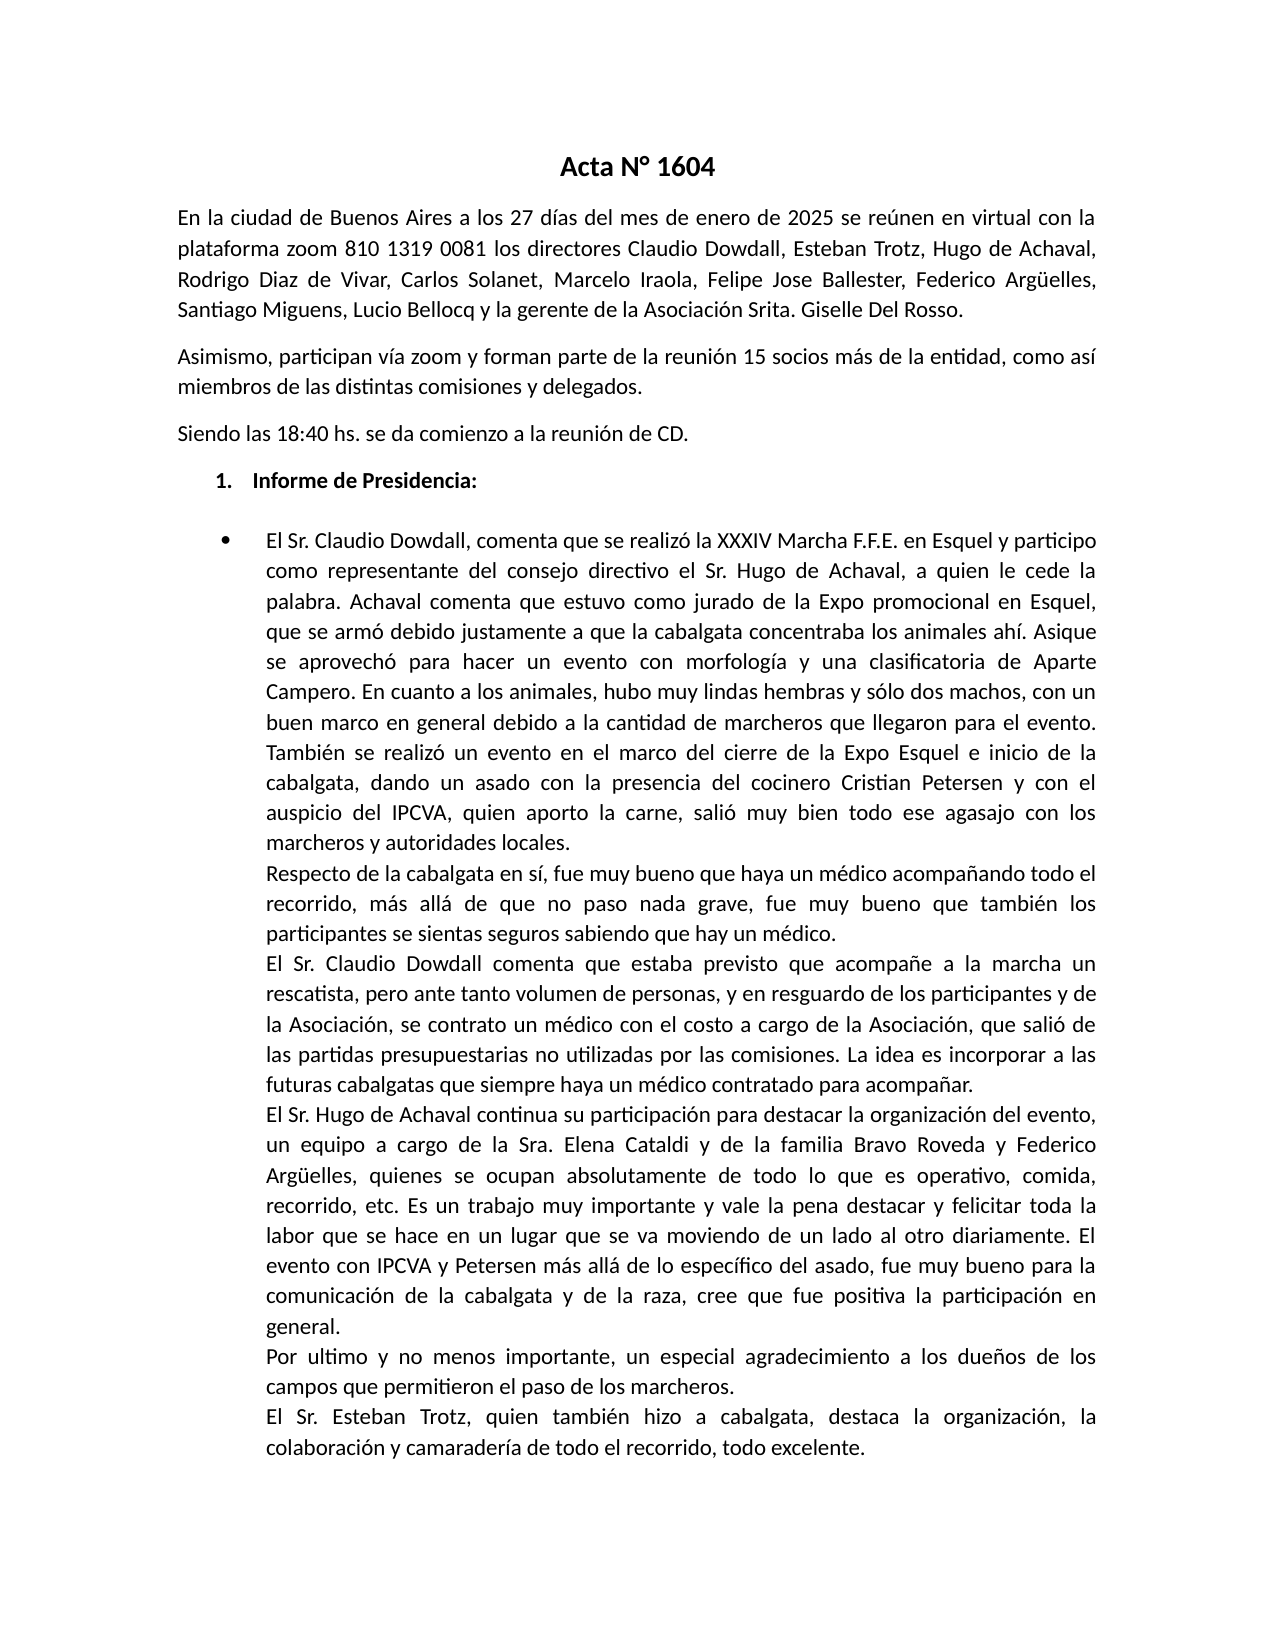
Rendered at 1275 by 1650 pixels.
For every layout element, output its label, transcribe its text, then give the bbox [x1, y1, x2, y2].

list El Sr. Claudio Dowdall comenta que estaba previsto que acompañe a la marcha un rescatista, pero ante tanto volumen de personas, y en resguardo de los participantes y de la Asociación, se contrato un médico con el costo a cargo de la Asociación, que salió de las partidas presupuestarias no utilizadas por las comisiones. La idea es incorporar a las futuras cabalgatas que siempre haya un médico contratado para acompañar. [266, 949, 1098, 1098]
text En la ciudad de Buenos Aires a los 27 días del mes de enero de 2025 se reúnen en virtual con la plataforma zoom 810 1319 0081 los directores Claudio Dowdall, Esteban Trotz, Hugo de Achaval, Rodrigo Diaz de Vivar, Carlos Solanet, Marcelo Iraola, Felipe Jose Ballester, Federico Argüelles, Santiago Miguens, Lucio Bellocq y la gerente de la Asociación Srita. Giselle Del Rosso. [177, 203, 1098, 323]
list Por ultimo y no menos importante, un especial agradecimiento a los dueños de los campos que permitieron el paso de los marcheros. [266, 1342, 1098, 1400]
list El Sr. Claudio Dowdall, comenta que se realizó la XXXIV Marcha F.F.E. en Esquel y participo como representante del consejo directivo el Sr. Hugo de Achaval, a quien le cede la palabra. Achaval comenta que estuvo como jurado de la Expo promocional en Esquel, que se armó debido justamente a que la cabalgata concentraba los animales ahí. Asique se aprovechó para hacer un evento con morfología y una clasificatoria de Aparte Campero. En cuanto a los animales, hubo muy lindas hembras y sólo dos machos, con un buen marco en general debido a la cantidad de marcheros que llegaron para el evento. También se realizó un evento en el marco del cierre de la Expo Esquel e inicio de la cabalgata, dando un asado con la presencia del cocinero Cristian Petersen y con el auspicio del IPCVA, quien aporto la carne, salió muy bien todo ese agasajo con los marcheros y autoridades locales. [222, 526, 1098, 857]
text Siendo las 18:40 hs. se da comienzo a la reunión de CD. [177, 419, 1098, 447]
list El Sr. Hugo de Achaval continua su participación para destacar la organización del evento, un equipo a cargo de la Sra. Elena Cataldi y de la familia Bravo Roveda y Federico Argüelles, quienes se ocupan absolutamente de todo lo que es operativo, comida, recorrido, etc. Es un trabajo muy importante y vale la pena destacar y felicitar toda la labor que se hace en un lugar que se va moviendo de un lado al otro diariamente. El evento con IPCVA y Petersen más allá de lo específico del asado, fue muy bueno para la comunicación de la cabalgata y de la raza, cree que fue positiva la participación en general. [266, 1100, 1098, 1340]
list El Sr. Esteban Trotz, quien también hizo a cabalgata, destaca la organización, la colaboración y camaradería de todo el recorrido, todo excelente. [266, 1402, 1098, 1461]
list Informe de Presidencia: [215, 466, 1098, 494]
text Asimismo, participan vía zoom y forman parte de la reunión 15 socios más de la entidad, como así miembros de las distintas comisiones y delegados. [177, 342, 1098, 400]
list Respecto de la cabalgata en sí, fue muy bueno que haya un médico acompañando todo el recorrido, más allá de que no paso nada grave, fue muy bueno que también los participantes se sientas seguros sabiendo que hay un médico. [266, 859, 1098, 947]
text Acta N° 1604 [177, 148, 1098, 183]
